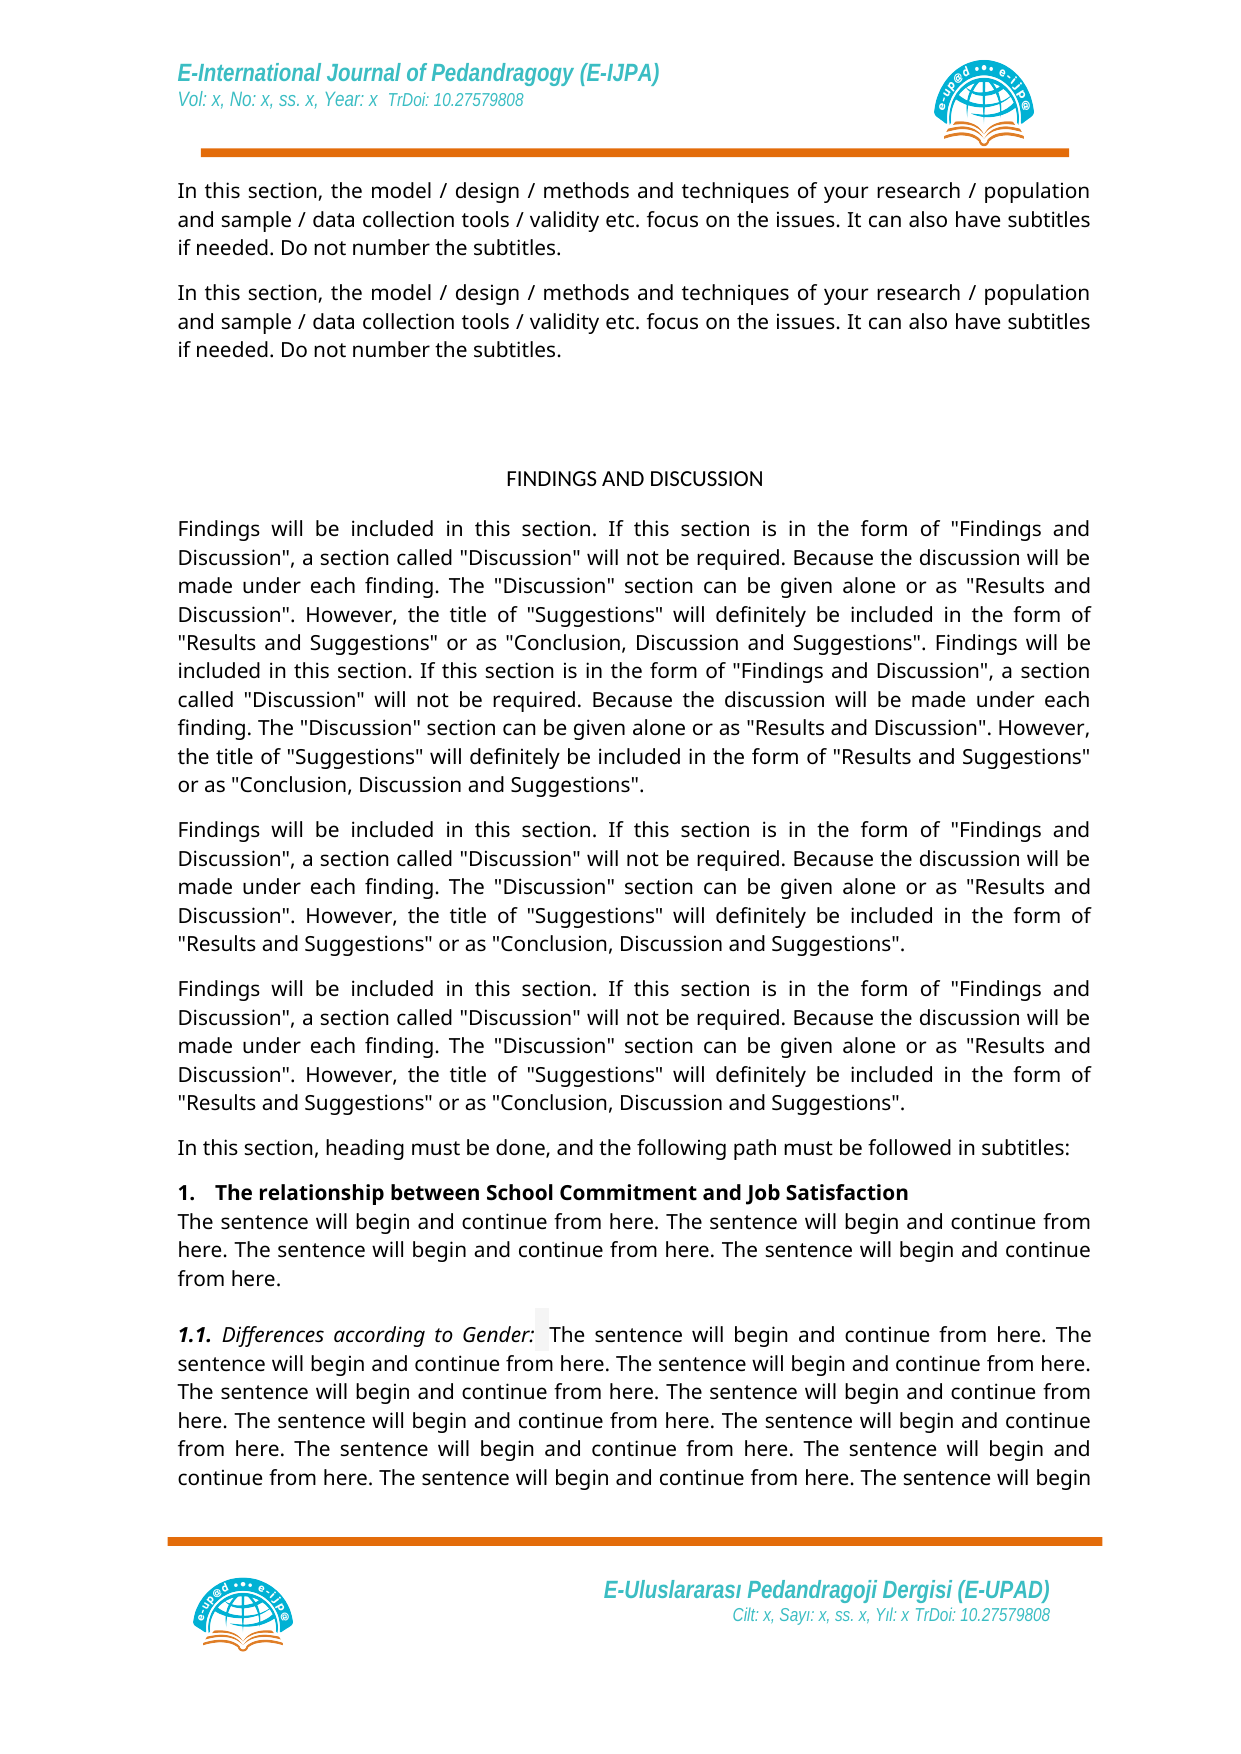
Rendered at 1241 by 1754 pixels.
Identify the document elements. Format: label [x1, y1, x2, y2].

picture [932, 57, 1036, 149]
picture [191, 1575, 295, 1654]
